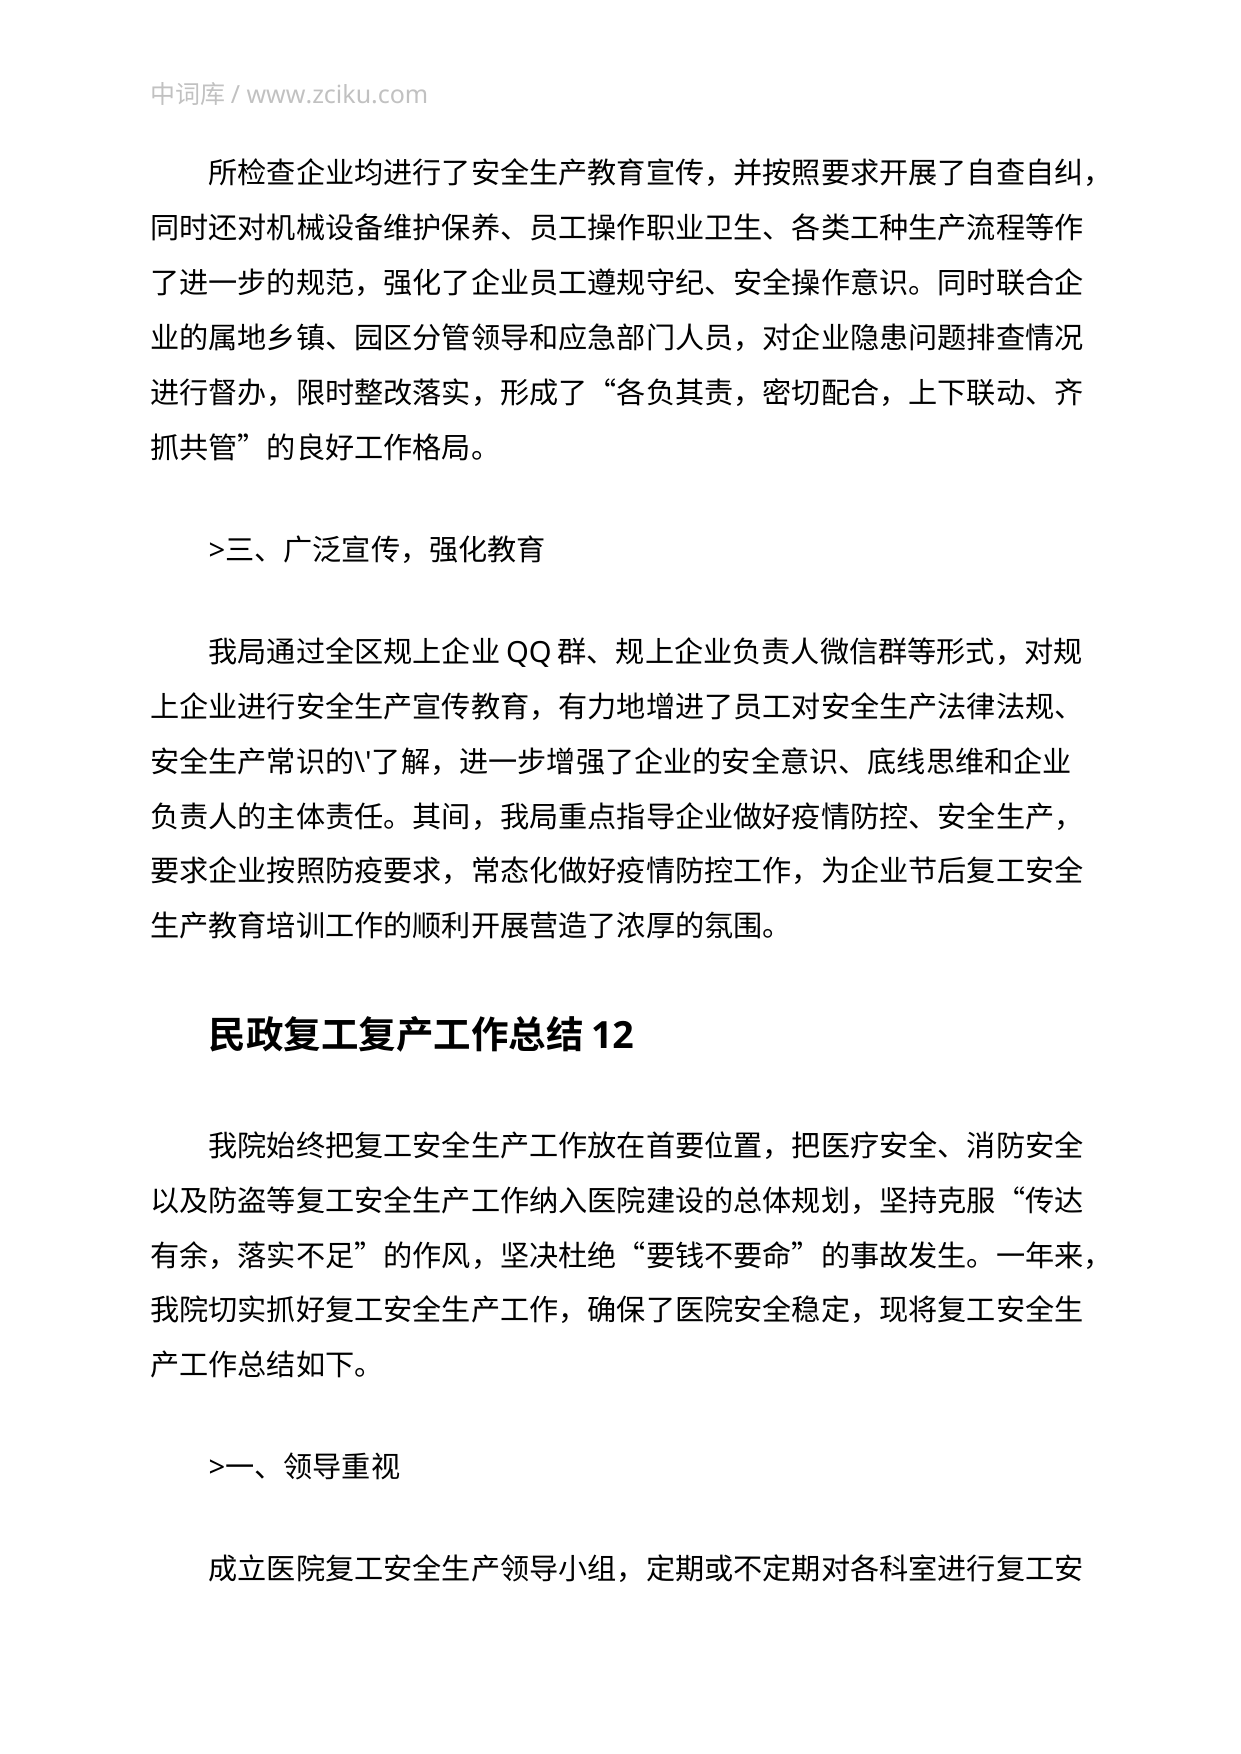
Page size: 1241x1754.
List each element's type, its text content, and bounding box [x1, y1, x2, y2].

text >一、领导重视 [150, 1444, 1090, 1486]
text 我局通过全区规上企业QQ群、规上企业负责人微信群等形式，对规上企业进行安全生产宣传教育，有力地增进了员工对安全生产法律法规、安全生产常识的\'了解，进一步增强了企业的安全意识、底线思维和企业负责人的主体责任。其间，我局重点指导企业做好疫情防控、安全生产，要求企业按照防疫要求，常态化做好疫情防控工作，为企业节后复工安全生产教育培训工作的顺利开展营造了浓厚的氛围。 [150, 628, 1090, 945]
text 我院始终把复工安全生产工作放在首要位置，把医疗安全、消防安全以及防盗等复工安全生产工作纳入医院建设的总体规划，坚持克服“传达有余，落实不足”的作风，坚决杜绝“要钱不要命”的事故发生。一年来，我院切实抓好复工安全生产工作，确保了医院安全稳定，现将复工安全生产工作总结如下。 [150, 1122, 1090, 1384]
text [150, 1546, 1090, 1588]
text 所检查企业均进行了安全生产教育宣传，并按照要求开展了自查自纠，同时还对机械设备维护保养、员工操作职业卫生、各类工种生产流程等作了进一步的规范，强化了企业员工遵规守纪、安全操作意识。同时联合企业的属地乡镇、园区分管领导和应急部门人员，对企业隐患问题排查情况进行督办，限时整改落实，形成了“各负其责，密切配合，上下联动、齐抓共管”的良好工作格局。 [150, 150, 1090, 467]
text >三、广泛宣传，强化教育 [150, 526, 1090, 569]
text 民政复工复产工作总结12 [150, 1005, 1090, 1059]
